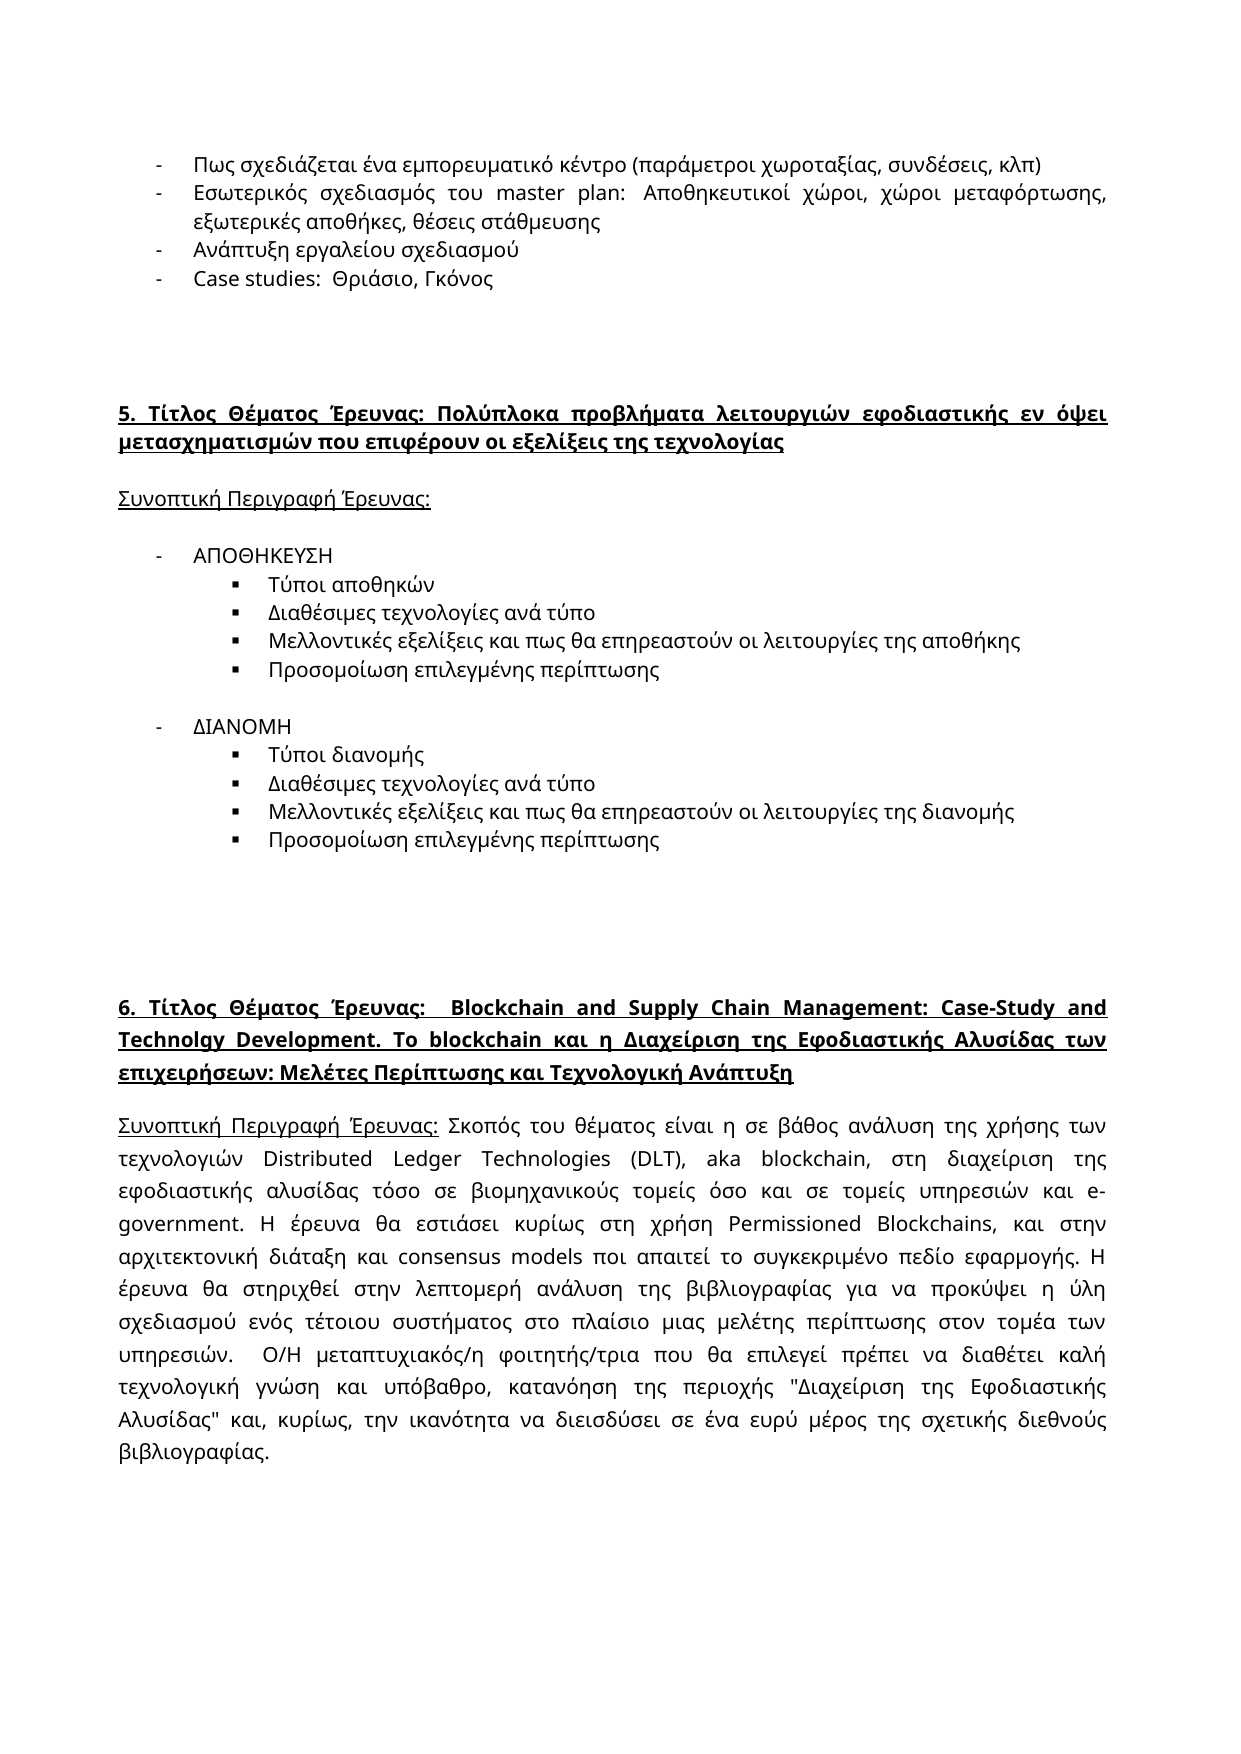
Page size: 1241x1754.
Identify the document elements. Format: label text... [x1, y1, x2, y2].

list Διαθέσιμες τεχνολογίες ανά τύπο [231, 769, 1107, 797]
list Προσομοίωση επιλεγμένης περίπτωσης [231, 826, 1107, 854]
list Διαθέσιμες τεχνολογίες ανά τύπο [231, 598, 1107, 627]
list Μελλοντικές εξελίξεις και πως θα επηρεαστούν οι λειτουργίες της διανομής [231, 797, 1107, 826]
text Συνοπτική Περιγραφή Έρευνας: Σκοπός του θέματος είναι η σε βάθος ανάλυση της χρήσης των τεχνολογιών Distributed Ledger Technologies (DLT), aka blockchain, στη διαχείριση της εφοδιαστικής αλυσίδας τόσο σε βιομηχανικούς τομείς όσο και σε τομείς υπηρεσιών και e-government. Η έρευνα θα εστιάσει κυρίως στη χρήση Permissioned Blockchains, και στην αρχιτεκτονική διάταξη και consensus models ποι απαιτεί το συγκεκριμένο πεδίο εφαρμογής. Η έρευνα θα στηριχθεί στην λεπτομερή ανάλυση της βιβλιογραφίας για να προκύψει η ύλη σχεδιασμού ενός τέτοιου συστήματος στο πλαίσιο μιας μελέτης περίπτωσης στον τομέα των υπηρεσιών. Ο/Η μεταπτυχιακός/η φοιτητής/τρια που θα επιλεγεί πρέπει να διαθέτει καλή τεχνολογική γνώση και υπόβαθρο, κατανόηση της περιοχής "Διαχείριση της Εφοδιαστικής Αλυσίδας" και, κυρίως, την ικανότητα να διεισδύσει σε ένα ευρύ μέρος της σχετικής διεθνούς βιβλιογραφίας. [118, 1111, 1107, 1466]
list Τύποι αποθηκών [231, 570, 1107, 598]
list Προσομοίωση επιλεγμένης περίπτωσης [231, 655, 1107, 683]
list ΑΠΟΘΗΚΕΥΣΗ [156, 541, 1107, 570]
list Εσωτερικός σχεδιασμός του master plan: Αποθηκευτικοί χώροι, χώροι μεταφόρτωσης, εξωτερικές αποθήκες, θέσεις στάθμευσης [156, 178, 1107, 235]
text 5. Τίτλος Θέματος Έρευνας: Πολύπλοκα προβλήματα λειτουργιών εφοδιαστικής εν όψει μετασχηματισμών που επιφέρουν οι εξελίξεις της τεχνολογίας [118, 425, 1107, 456]
text 5. Τίτλος Θέματος Έρευνας: Πολύπλοκα προβλήματα λειτουργιών εφοδιαστικής εν όψει μετασχηματισμών που επιφέρουν οι εξελίξεις της τεχνολογίας [118, 399, 1107, 423]
text 6. Τίτλος Θέματος Έρευνας: Blockchain and Supply Chain Management: Case-Study and Technolgy Development. Το blockchain και η Διαχείριση της Εφοδιαστικής Αλυσίδας των επιχειρήσεων: Μελέτες Περίπτωσης και Τεχνολογική Ανάπτυξη [118, 1018, 1107, 1049]
list Μελλοντικές εξελίξεις και πως θα επηρεαστούν οι λειτουργίες της αποθήκης [231, 627, 1107, 655]
list ΔΙΑΝΟΜΗ [156, 712, 1107, 740]
text 6. Τίτλος Θέματος Έρευνας: Blockchain and Supply Chain Management: Case-Study and Technolgy Development. Το blockchain και η Διαχείριση της Εφοδιαστικής Αλυσίδας των επιχειρήσεων: Μελέτες Περίπτωσης και Τεχνολογική Ανάπτυξη [118, 993, 1107, 1017]
list Case studies: Θριάσιο, Γκόνος [156, 264, 1107, 292]
text Συνοπτική Περιγραφή Έρευνας: [118, 484, 1107, 513]
list Ανάπτυξη εργαλείου σχεδιασμού [156, 235, 1107, 264]
text 6. Τίτλος Θέματος Έρευνας: Blockchain and Supply Chain Management: Case-Study and Technolgy Development. Το blockchain και η Διαχείριση της Εφοδιαστικής Αλυσίδας των επιχειρήσεων: Μελέτες Περίπτωσης και Τεχνολογική Ανάπτυξη [118, 1051, 1107, 1086]
list Πως σχεδιάζεται ένα εμπορευματικό κέντρο (παράμετροι χωροταξίας, συνδέσεις, κλπ) [156, 150, 1107, 178]
list Τύποι διανομής [231, 740, 1107, 769]
